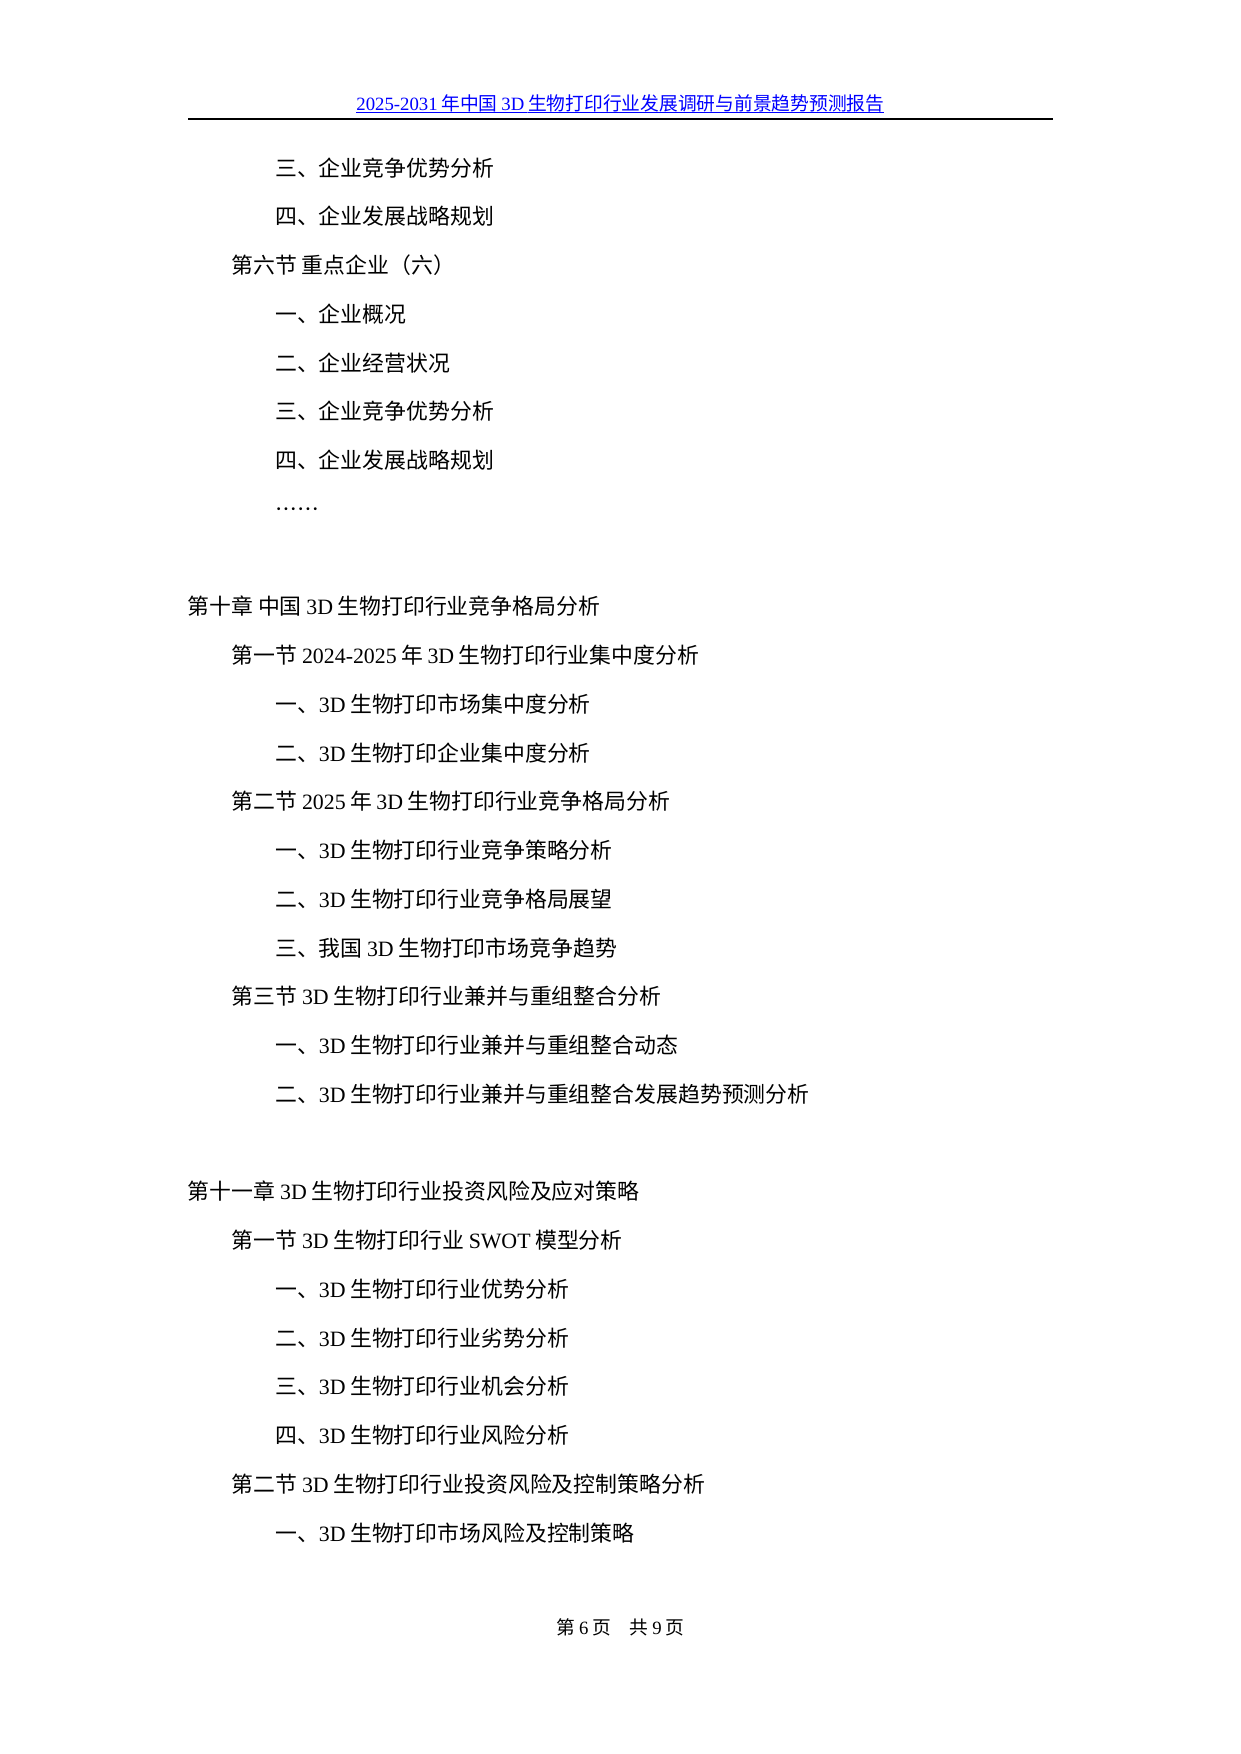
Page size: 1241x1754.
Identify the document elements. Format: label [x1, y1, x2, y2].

text [187, 150, 1053, 1548]
